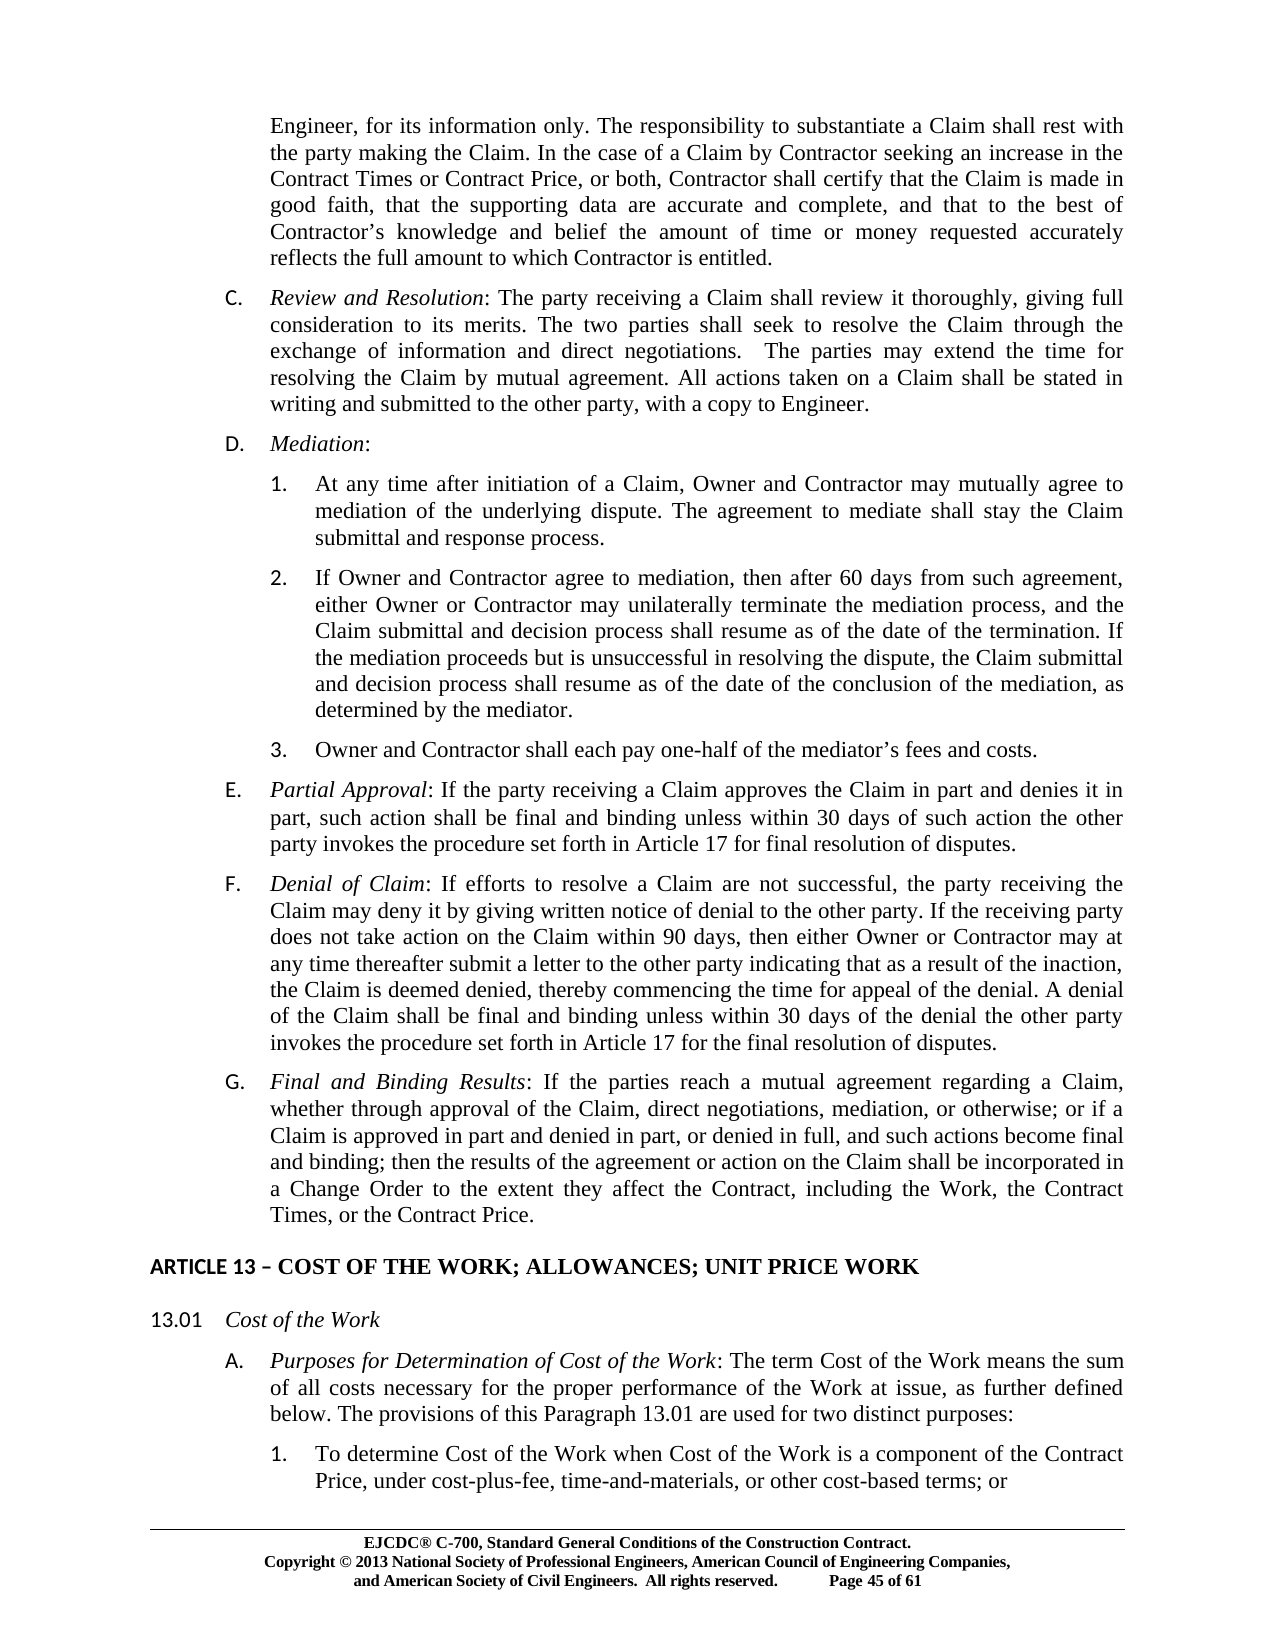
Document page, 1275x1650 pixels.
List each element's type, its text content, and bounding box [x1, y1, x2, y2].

text Cost of the Work; Allowances; Unit Price Work [150, 1252, 1125, 1280]
text Final and Binding Results: If the parties reach a mutual agreement regarding a Claim, whether through approval of the Claim, direct negotiations, mediation, or otherwise; or if a Claim is approved in part and denied in part, or denied in full, and such actions become final and binding; then the results of the agreement or action on the Claim shall be incorporated in a Change Order to the extent they affect the Contract, including the Work, the Contract Times, or the Contract Price. [225, 1067, 1125, 1227]
text Denial of Claim: If efforts to resolve a Claim are not successful, the party receiving the Claim may deny it by giving written notice of denial to the other party. If the receiving party does not take action on the Claim within 90 days, then either Owner or Contractor may at any time thereafter submit a letter to the other party indicating that as a result of the inaction, the Claim is deemed denied, thereby commencing the time for appeal of the denial. A denial of the Claim shall be final and binding unless within 30 days of the denial the other party invokes the procedure set forth in Article 17 for the final resolution of disputes. [225, 869, 1125, 1055]
text Mediation: [225, 429, 1125, 457]
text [225, 112, 1125, 271]
text Owner and Contractor shall each pay one-half of the mediator’s fees and costs. [270, 735, 1125, 763]
text Cost of the Work [150, 1305, 1125, 1333]
text Partial Approval: If the party receiving a Claim approves the Claim in part and denies it in part, such action shall be final and binding unless within 30 days of such action the other party invokes the procedure set forth in Article 17 for final resolution of disputes. [225, 776, 1125, 856]
text At any time after initiation of a Claim, Owner and Contractor may mutually agree to mediation of the underlying dispute. The agreement to mediate shall stay the Claim submittal and response process. [270, 469, 1125, 550]
text Purposes for Determination of Cost of the Work: The term Cost of the Work means the sum of all costs necessary for the proper performance of the Work at issue, as further defined below. The provisions of this Paragraph 13.01 are used for two distinct purposes: [225, 1346, 1125, 1427]
text To determine Cost of the Work when Cost of the Work is a component of the Contract Price, under cost-plus-fee, time-and-materials, or other cost-based terms; or [270, 1439, 1125, 1493]
text Review and Resolution: The party receiving a Claim shall review it thoroughly, giving full consideration to its merits. The two parties shall seek to resolve the Claim through the exchange of information and direct negotiations. The parties may extend the time for resolving the Claim by mutual agreement. All actions taken on a Claim shall be stated in writing and submitted to the other party, with a copy to Engineer. [225, 283, 1125, 417]
text If Owner and Contractor agree to mediation, then after 60 days from such agreement, either Owner or Contractor may unilaterally terminate the mediation process, and the Claim submittal and decision process shall resume as of the date of the termination. If the mediation proceeds but is unsuccessful in resolving the dispute, the Claim submittal and decision process shall resume as of the date of the conclusion of the mediation, as determined by the mediator. [270, 563, 1125, 723]
